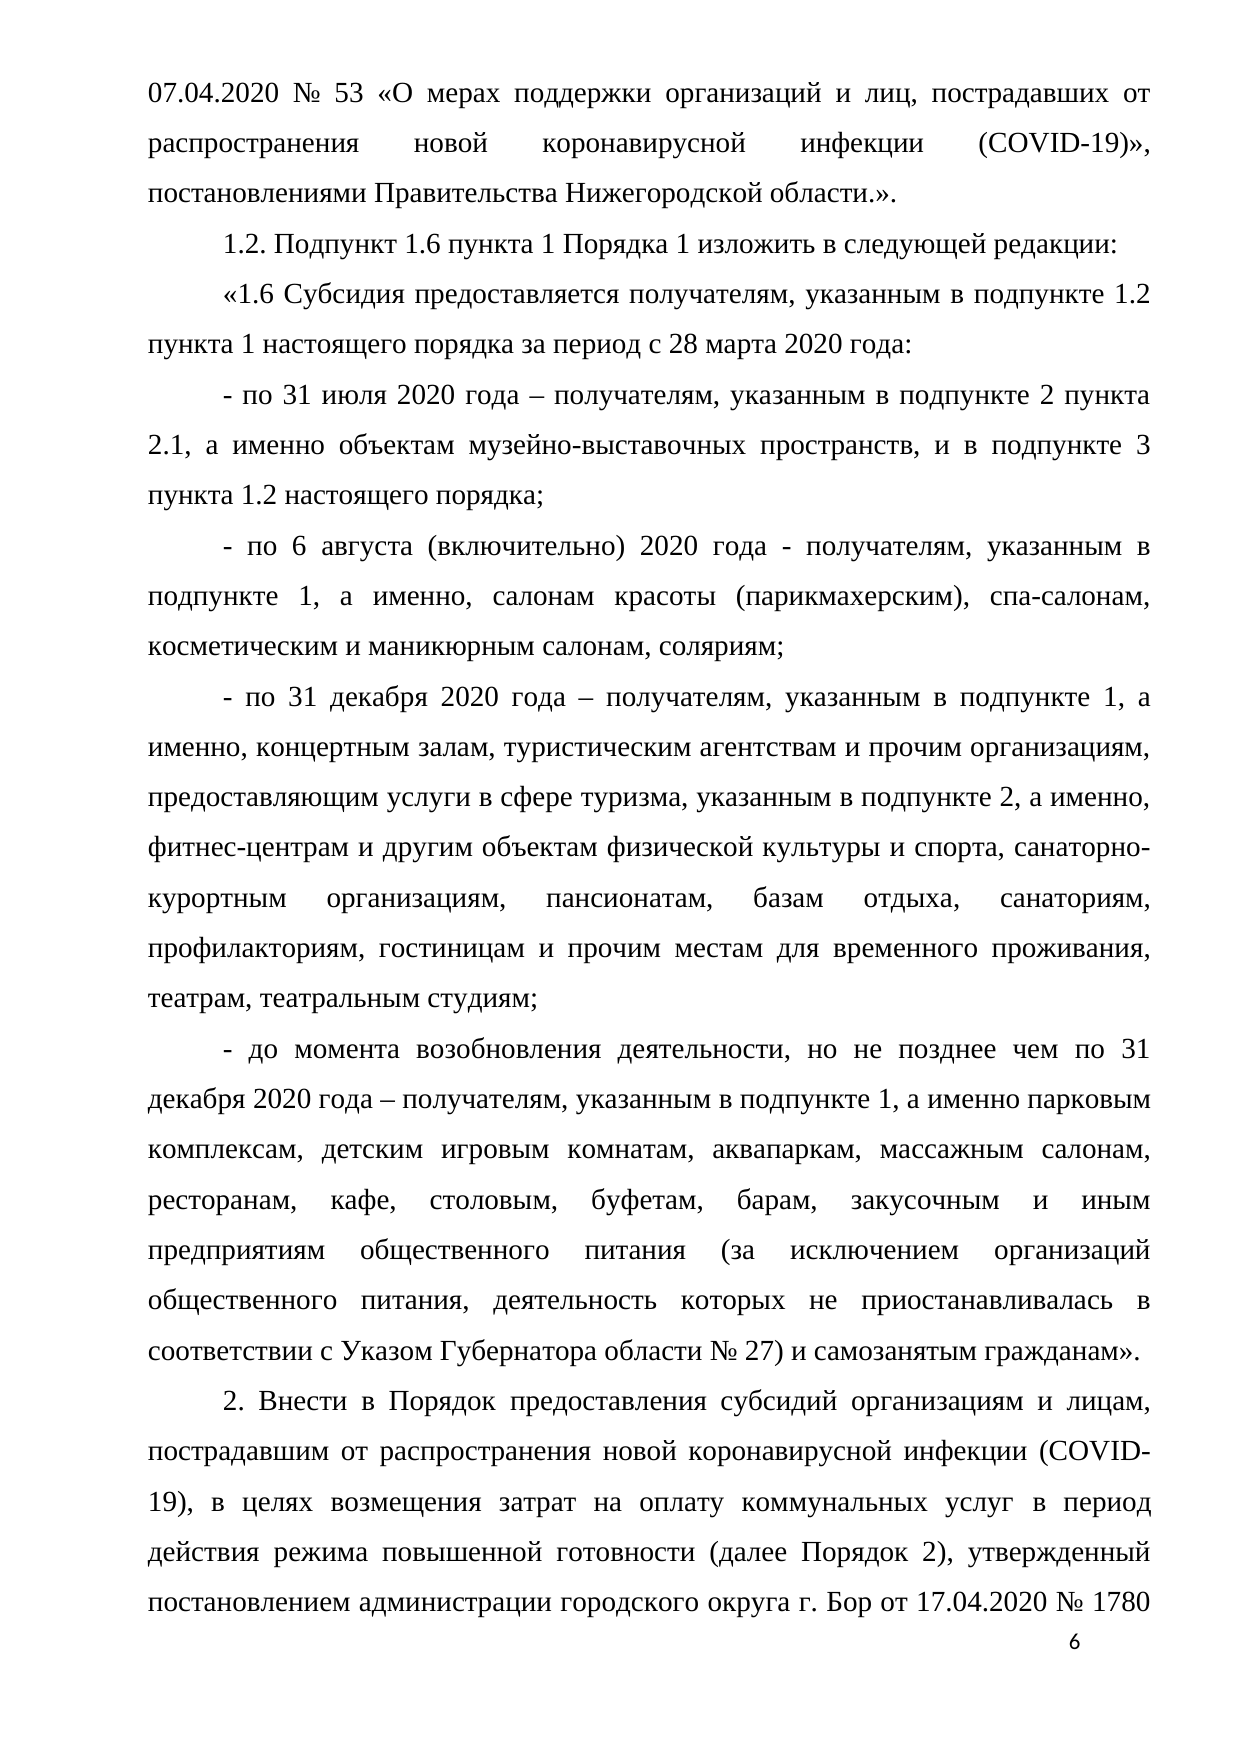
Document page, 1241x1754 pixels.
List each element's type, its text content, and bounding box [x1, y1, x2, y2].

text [148, 1383, 1152, 1618]
text - по 31 июля 2020 года – получателям, указанным в подпункте 2 пункта 2.1, а именно объектам музейно-выставочных пространств, и в подпункте 3 пункта 1.2 настоящего порядка; [148, 377, 1152, 511]
text 1.2. Подпункт 1.6 пункта 1 Порядка 1 изложить в следующей редакции: [148, 226, 1152, 259]
text - по 31 декабря 2020 года – получателям, указанным в подпункте 1, а именно, концертным залам, туристическим агентствам и прочим организациям, предоставляющим услуги в сфере туризма, указанным в подпункте 2, а именно, фитнес-центрам и другим объектам физической культуры и спорта, санаторно-курортным организациям, пансионатам, базам отдыха, санаториям, профилакториям, гостиницам и прочим местам для временного проживания, театрам, театральным студиям; [148, 679, 1152, 1014]
text - до момента возобновления деятельности, но не позднее чем по 31 декабря 2020 года – получателям, указанным в подпункте 1, а именно парковым комплексам, детским игровым комнатам, аквапаркам, массажным салонам, ресторанам, кафе, столовым, буфетам, барам, закусочным и иным предприятиям общественного питания (за исключением организаций общественного питания, деятельность которых не приостанавливалась в соответствии с Указом Губернатора области № 27) и самозанятым гражданам». [148, 1031, 1152, 1366]
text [148, 75, 1152, 209]
text «1.6 Субсидия предоставляется получателям, указанным в подпункте 1.2 пункта 1 настоящего порядка за период с 28 марта 2020 года: [148, 276, 1152, 360]
text - по 6 августа (включительно) 2020 года - получателям, указанным в подпункте 1, а именно, салонам красоты (парикмахерским), спа-салонам, косметическим и маникюрным салонам, соляриям; [148, 528, 1152, 662]
